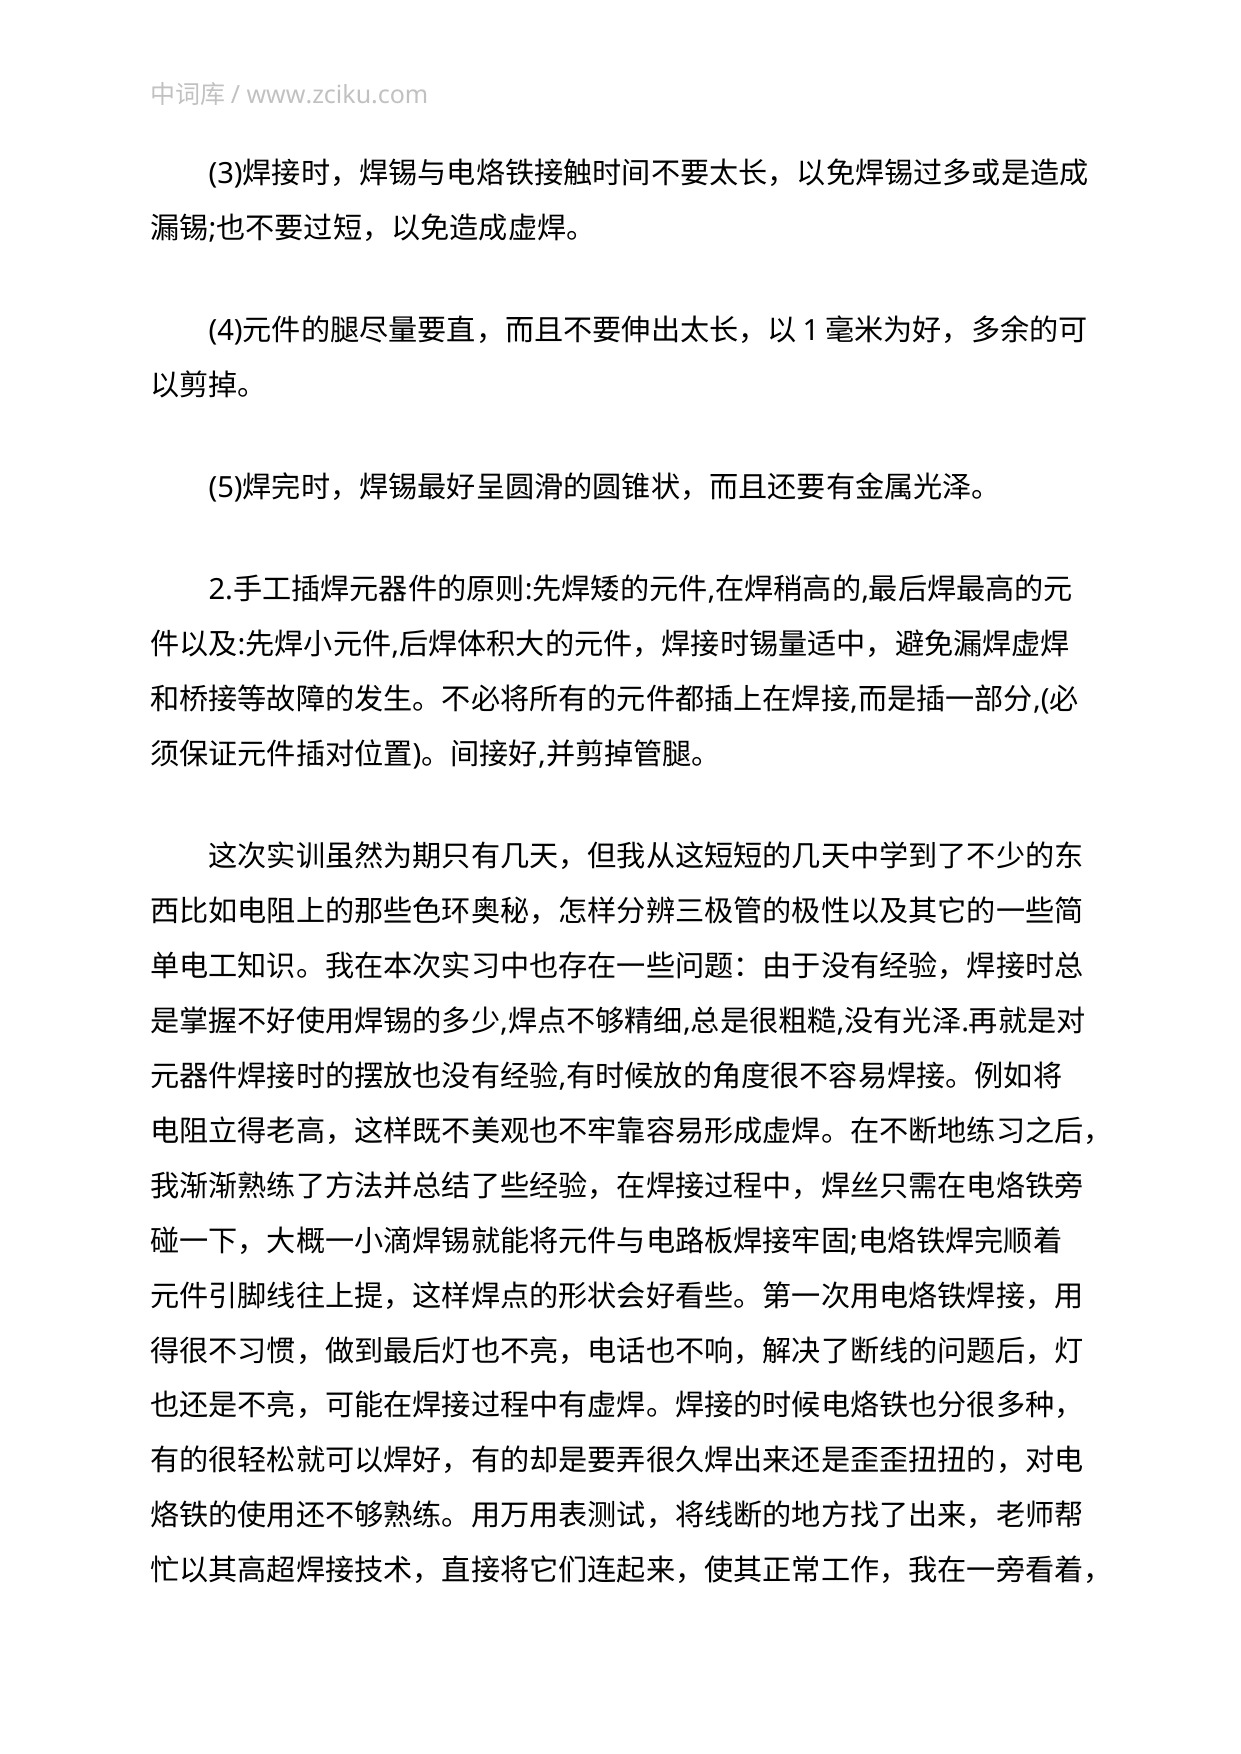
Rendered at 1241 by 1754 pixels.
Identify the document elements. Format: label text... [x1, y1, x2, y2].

text (5)焊完时，焊锡最好呈圆滑的圆锥状，而且还要有金属光泽。 [150, 464, 1090, 506]
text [150, 833, 1090, 1589]
text (4)元件的腿尽量要直，而且不要伸出太长，以1毫米为好，多余的可以剪掉。 [150, 307, 1090, 404]
text (3)焊接时，焊锡与电烙铁接触时间不要太长，以免焊锡过多或是造成漏锡;也不要过短，以免造成虚焊。 [150, 150, 1090, 247]
text 2.手工插焊元器件的原则:先焊矮的元件,在焊稍高的,最后焊最高的元件以及:先焊小元件,后焊体积大的元件，焊接时锡量适中，避免漏焊虚焊和桥接等故障的发生。不必将所有的元件都插上在焊接,而是插一部分,(必须保证元件插对位置)。间接好,并剪掉管腿。 [150, 566, 1090, 773]
